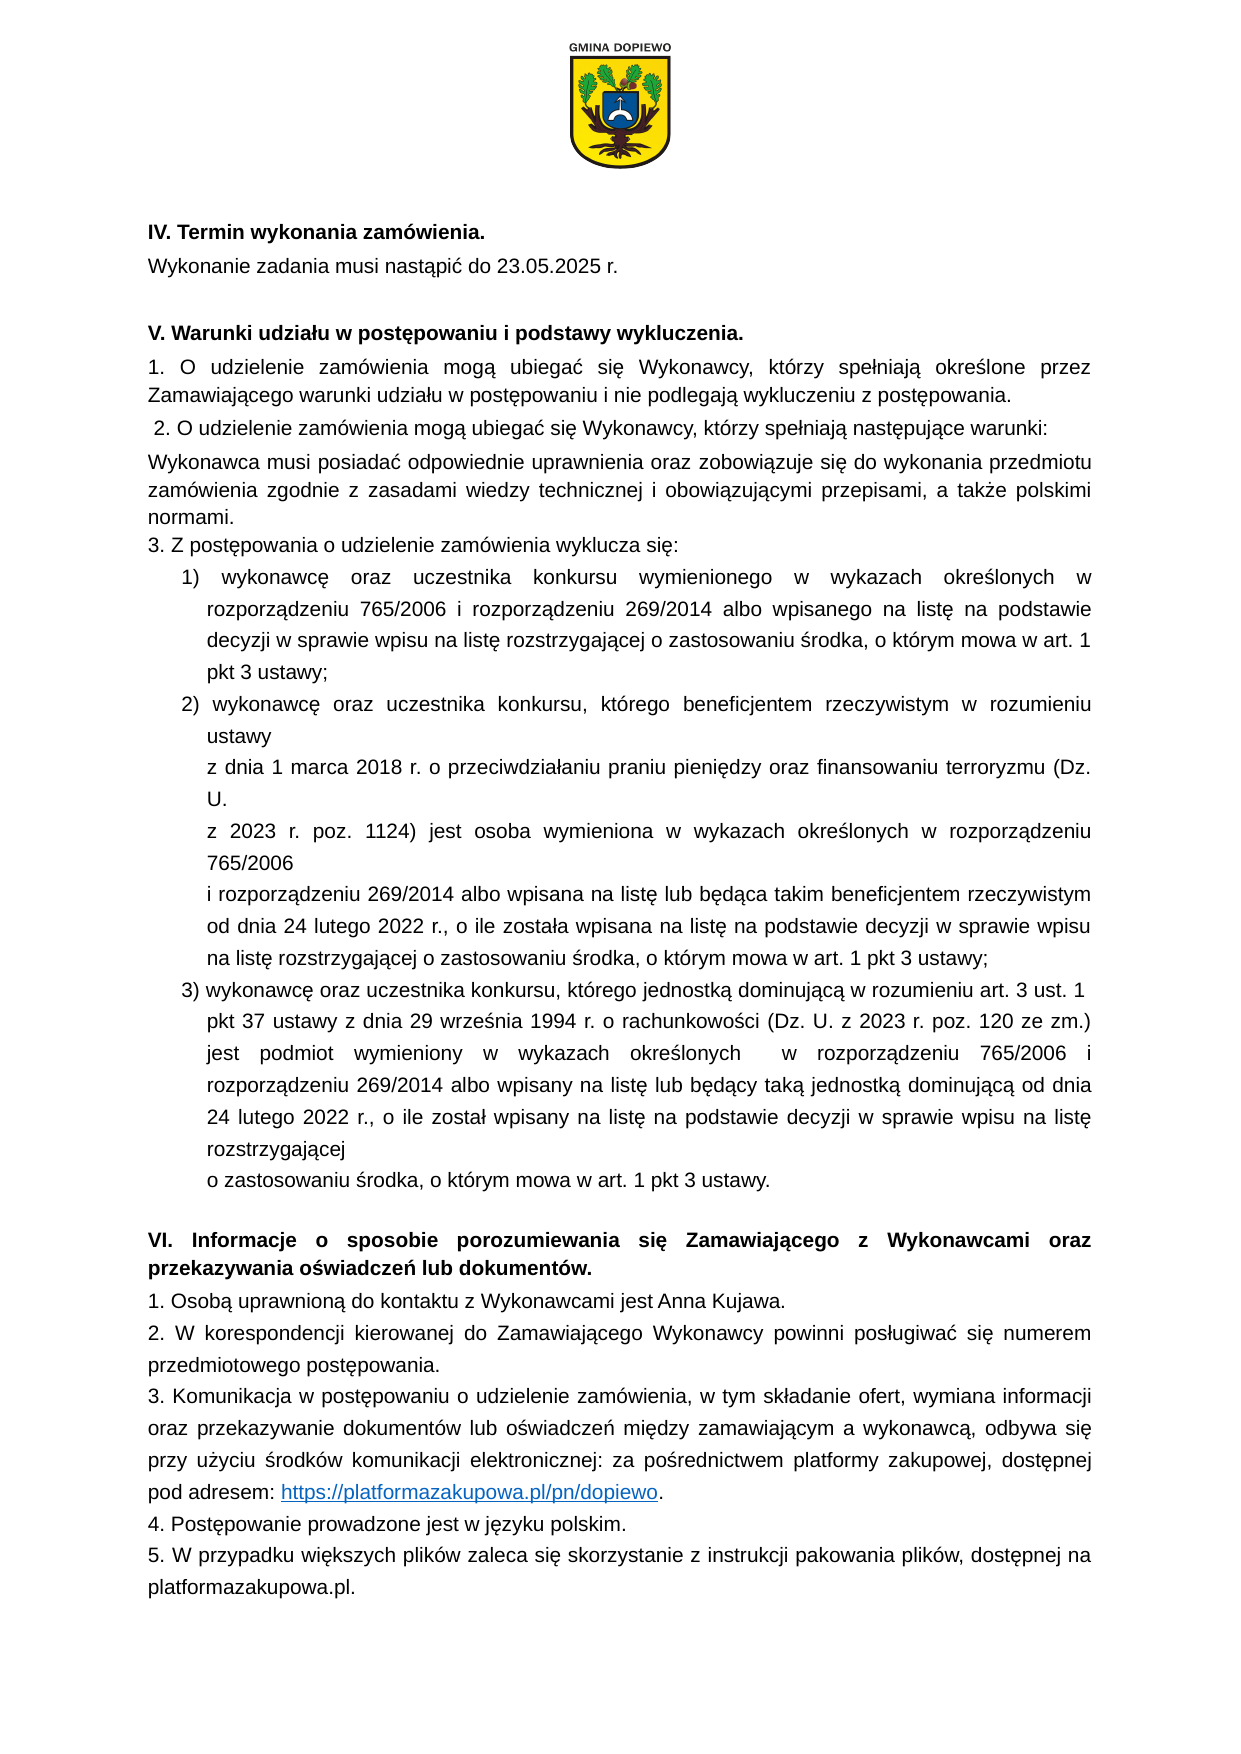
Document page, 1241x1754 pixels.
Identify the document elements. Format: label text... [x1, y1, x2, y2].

text 5. W przypadku większych plików zaleca się skorzystanie z instrukcji pakowania plików, dostępnej na platformazakupowa.pl. [148, 1543, 1093, 1599]
text 3) wykonawcę oraz uczestnika konkursu, którego jednostką dominującą w rozumieniu art. 3 ust. 1 pkt 37 ustawy z dnia 29 września 1994 r. o rachunkowości (Dz. U. z 2023 r. poz. 120 ze zm.) jest podmiot wymieniony w wykazach określonych w rozporządzeniu 765/2006 i rozporządzeniu 269/2014 albo wpisany na listę lub będący taką jednostką dominującą od dnia 24 lutego 2022 r., o ile został wpisany na listę na podstawie decyzji w sprawie wpisu na listę rozstrzygającej o zastosowaniu środka, o którym mowa w art. 1 pkt 3 ustawy. [181, 978, 1093, 1192]
text 3. Komunikacja w postępowaniu o udzielenie zamówienia, w tym składanie ofert, wymiana informacji oraz przekazywanie dokumentów lub oświadczeń między zamawiającym a wykonawcą, odbywa się przy użyciu środków komunikacji elektronicznej: za pośrednictwem platformy zakupowej, dostępnej pod adresem: https://platformazakupowa.pl/pn/dopiewo. [148, 1384, 1093, 1504]
text Wykonawca musi posiadać odpowiednie uprawnienia oraz zobowiązuje się do wykonania przedmiotu zamówienia zgodnie z zasadami wiedzy technicznej i obowiązującymi przepisami, a także polskimi normami. [148, 450, 1093, 529]
text 2. W korespondencji kierowanej do Zamawiającego Wykonawcy powinni posługiwać się numerem przedmiotowego postępowania. [148, 1321, 1093, 1377]
text 2. O udzielenie zamówienia mogą ubiegać się Wykonawcy, którzy spełniają następujące warunki: [148, 416, 1093, 440]
text IV. Termin wykonania zamówienia. [148, 220, 1093, 244]
text 1) wykonawcę oraz uczestnika konkursu wymienionego w wykazach określonych w rozporządzeniu 765/2006 i rozporządzeniu 269/2014 albo wpisanego na listę na podstawie decyzji w sprawie wpisu na listę rozstrzygającej o zastosowaniu środka, o którym mowa w art. 1 pkt 3 ustawy; [181, 564, 1093, 684]
text 2) wykonawcę oraz uczestnika konkursu, którego beneficjentem rzeczywistym w rozumieniu ustawy z dnia 1 marca 2018 r. o przeciwdziałaniu praniu pieniędzy oraz finansowaniu terroryzmu (Dz. U. z 2023 r. poz. 1124) jest osoba wymieniona w wykazach określonych w rozporządzeniu 765/2006 i rozporządzeniu 269/2014 albo wpisana na listę lub będąca takim beneficjentem rzeczywistym od dnia 24 lutego 2022 r., o ile została wpisana na listę na podstawie decyzji w sprawie wpisu na listę rozstrzygającej o zastosowaniu środka, o którym mowa w art. 1 pkt 3 ustawy; [181, 692, 1093, 970]
picture [569, 43, 671, 169]
text 1. O udzielenie zamówienia mogą ubiegać się Wykonawcy, którzy spełniają określone przez Zamawiającego warunki udziału w postępowaniu i nie podlegają wykluczeniu z postępowania. [148, 355, 1093, 406]
text V. Warunki udziału w postępowaniu i podstawy wykluczenia. [148, 321, 1093, 345]
text VI. Informacje o sposobie porozumiewania się Zamawiającego z Wykonawcami oraz przekazywania oświadczeń lub dokumentów. [148, 1228, 1093, 1279]
text Wykonanie zadania musi nastąpić do 23.05.2025 r. [148, 254, 1093, 278]
text 3. Z postępowania o udzielenie zamówienia wyklucza się: [148, 533, 1093, 557]
text 4. Postępowanie prowadzone jest w języku polskim. [148, 1511, 1093, 1535]
text 1. Osobą uprawnioną do kontaktu z Wykonawcami jest Anna Kujawa. [148, 1289, 1093, 1313]
